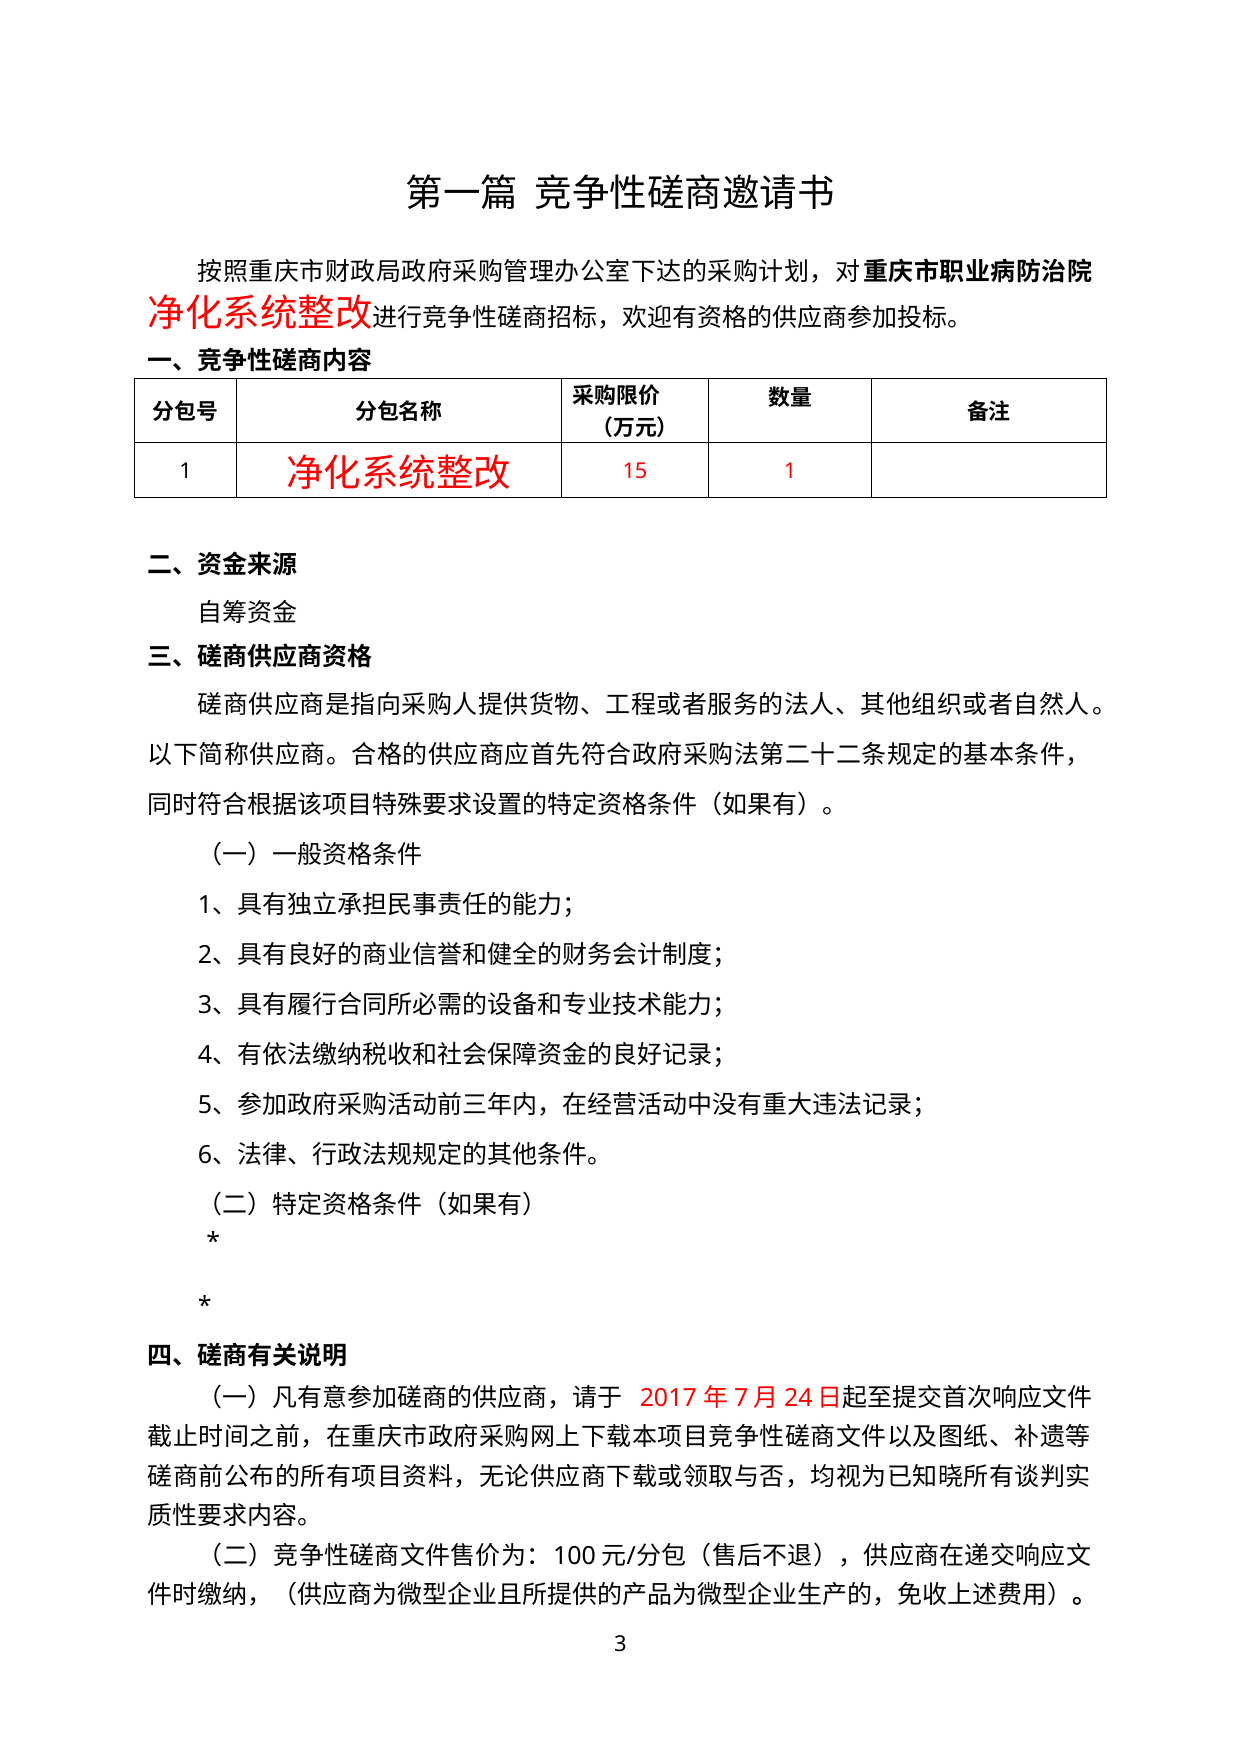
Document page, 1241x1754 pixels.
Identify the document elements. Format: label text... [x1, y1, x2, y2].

text 6、法律、行政法规规定的其他条件。 [148, 1123, 1092, 1173]
table_cell 净化系统整改 [237, 443, 561, 497]
table_header 数量 [709, 379, 871, 442]
table_cell 1 [709, 443, 871, 497]
text （二）竞争性磋商文件售价为：100元/分包（售后不退），供应商在递交响应文件时缴纳，（供应商为微型企业且所提供的产品为微型企业生产的，免收上述费用）。 [148, 1533, 1092, 1612]
text 5、参加政府采购活动前三年内，在经营活动中没有重大违法记录； [148, 1073, 1092, 1123]
table_cell [872, 443, 1106, 497]
table_header 采购限价 （万元） [562, 379, 708, 442]
table_header 分包名称 [237, 379, 561, 442]
subtitle 二、资金来源 [148, 540, 1092, 582]
text 2、具有良好的商业信誉和健全的财务会计制度； [148, 923, 1092, 973]
text * [148, 1223, 1092, 1257]
table_header 分包号 [135, 379, 236, 442]
table_cell 15 [562, 443, 708, 497]
text （二）特定资格条件（如果有） [148, 1173, 1092, 1223]
text 4、有依法缴纳税收和社会保障资金的良好记录； [148, 1023, 1092, 1073]
text 按照重庆市财政局政府采购管理办公室下达的采购计划，对重庆市职业病防治院净化系统整改进行竞争性磋商招标，欢迎有资格的供应商参加投标。 [148, 244, 1092, 336]
subtitle 三、磋商供应商资格 [148, 632, 1092, 673]
text * [148, 1274, 1092, 1324]
text 3、具有履行合同所必需的设备和专业技术能力； [148, 973, 1092, 1023]
text 磋商供应商是指向采购人提供货物、工程或者服务的法人、其他组织或者自然人。以下简称供应商。合格的供应商应首先符合政府采购法第二十二条规定的基本条件，同时符合根据该项目特殊要求设置的特定资格条件（如果有）。 [148, 673, 1092, 823]
text （一）一般资格条件 [148, 823, 1092, 873]
table_header 备注 [872, 379, 1106, 442]
table_cell 1 [135, 443, 236, 497]
subtitle 一、竞争性磋商内容 [148, 336, 1092, 377]
text 自筹资金 [148, 582, 1092, 632]
text （一）凡有意参加磋商的供应商，请于 2017 年 7月 24日起至提交首次响应文件截止时间之前，在重庆市政府采购网上下载本项目竞争性磋商文件以及图纸、补遗等磋商前公布的所有项目资料，无论供应商下载或领取与否，均视为已知晓所有谈判实质性要求内容。 [148, 1374, 1092, 1533]
subtitle 四、磋商有关说明 [148, 1324, 1092, 1374]
text 1、具有独立承担民事责任的能力； [148, 873, 1092, 923]
subtitle 第一篇 竞争性磋商邀请书 [148, 163, 1092, 217]
